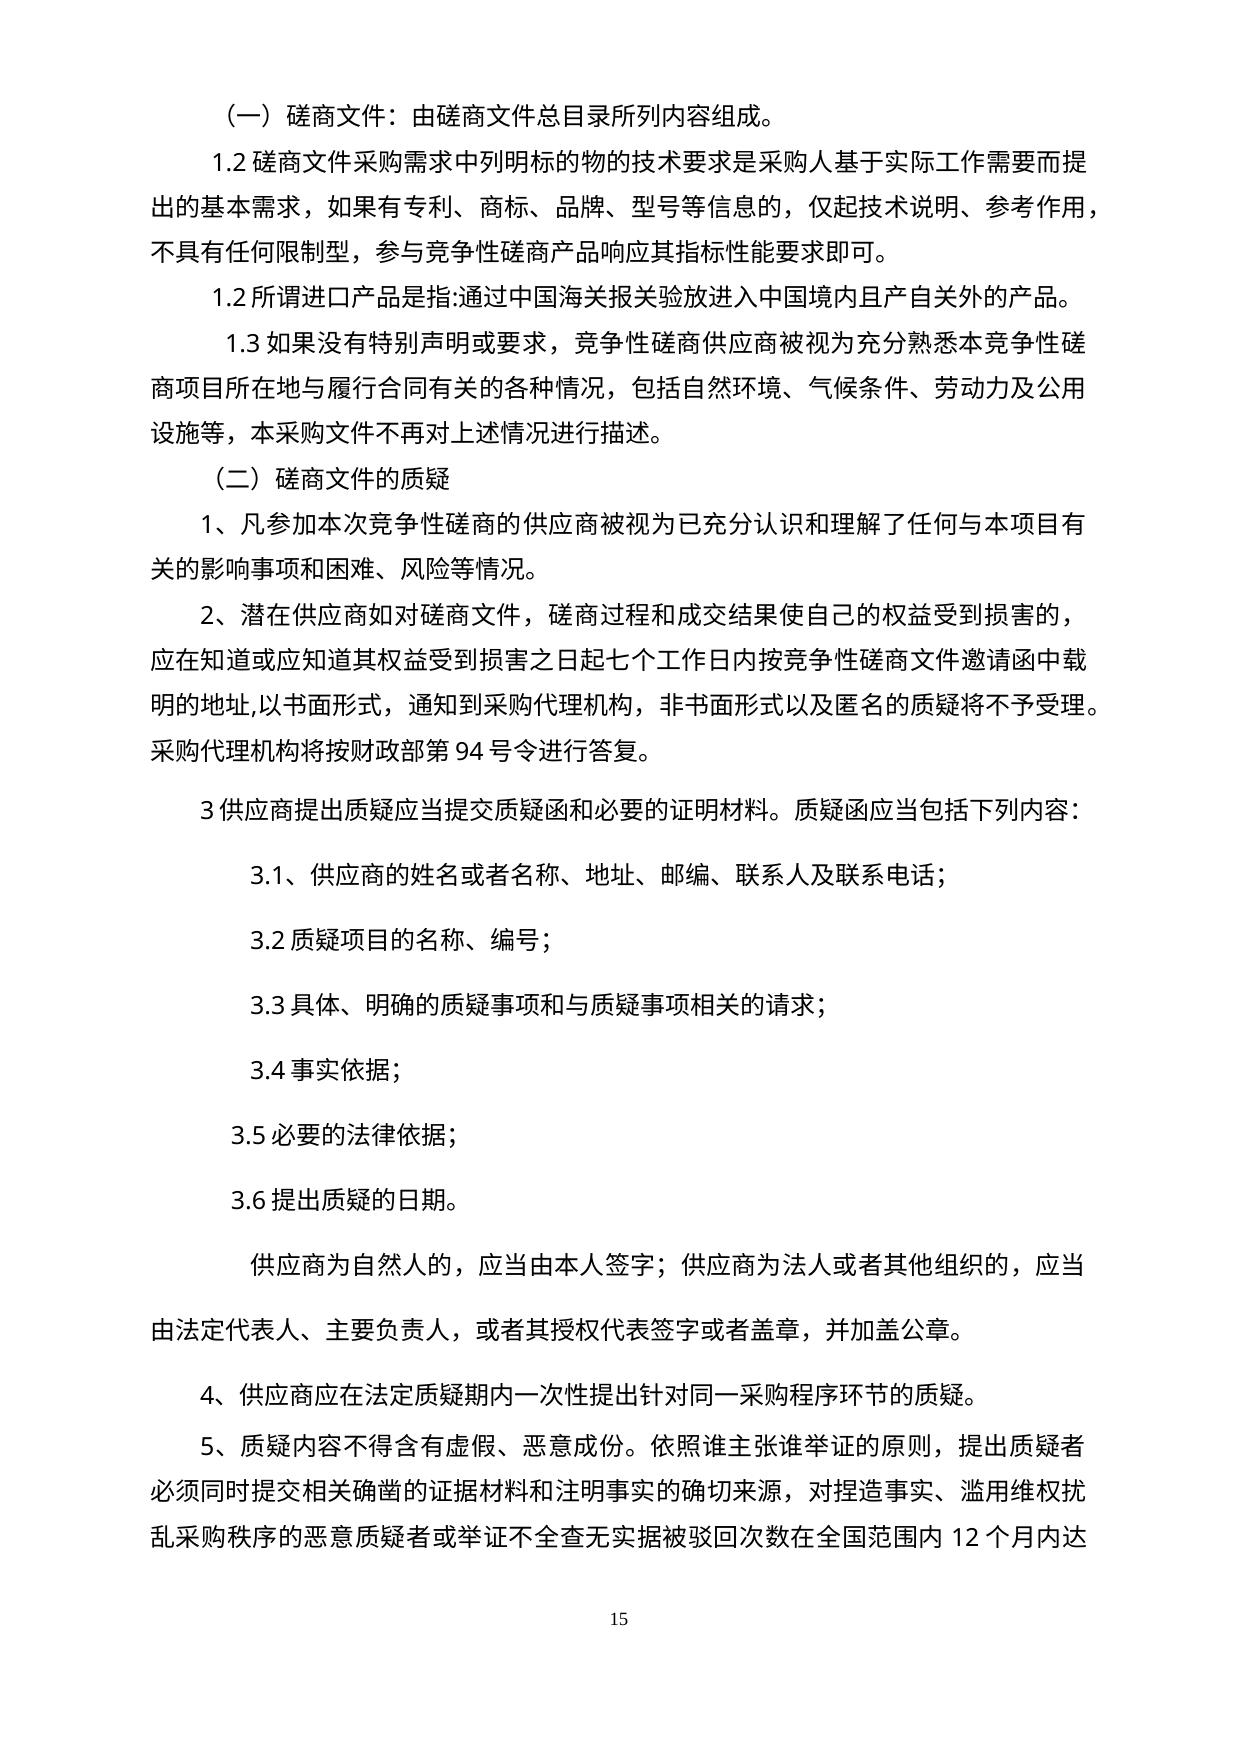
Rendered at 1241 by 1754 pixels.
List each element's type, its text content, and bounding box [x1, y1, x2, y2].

text （二）磋商文件的质疑 [150, 459, 1087, 495]
text 1、凡参加本次竞争性磋商的供应商被视为已充分认识和理解了任何与本项目有关的影响事项和困难、风险等情况。 [150, 504, 1087, 586]
text （一）磋商文件：由磋商文件总目录所列内容组成。 [150, 97, 1087, 133]
text 2、潜在供应商如对磋商文件，磋商过程和成交结果使自己的权益受到损害的，应在知道或应知道其权益受到损害之日起七个工作日内按竞争性磋商文件邀请函中载明的地址,以书面形式，通知到采购代理机构，非书面形式以及匿名的质疑将不予受理。采购代理机构将按财政部第94号令进行答复。 [150, 595, 1087, 767]
text 1.3如果没有特别声明或要求，竞争性磋商供应商被视为充分熟悉本竞争性磋商项目所在地与履行合同有关的各种情况，包括自然环境、气候条件、劳动力及公用设施等，本采购文件不再对上述情况进行描述。 [150, 323, 1087, 450]
text 3.1、供应商的姓名或者名称、地址、邮编、联系人及联系电话； [150, 841, 1087, 906]
text 3.3具体、明确的质疑事项和与质疑事项相关的请求； [150, 971, 1087, 1036]
text 1.2磋商文件采购需求中列明标的物的技术要求是采购人基于实际工作需要而提出的基本需求，如果有专利、商标、品牌、型号等信息的，仅起技术说明、参考作用，不具有任何限制型，参与竞争性磋商产品响应其指标性能要求即可。 [150, 142, 1087, 269]
text 3供应商提出质疑应当提交质疑函和必要的证明材料。质疑函应当包括下列内容： [150, 776, 1087, 841]
text 3.6提出质疑的日期。 [150, 1166, 1087, 1231]
text 供应商为自然人的，应当由本人签字；供应商为法人或者其他组织的，应当由法定代表人、主要负责人，或者其授权代表签字或者盖章，并加盖公章。 [150, 1231, 1087, 1361]
text 3.5必要的法律依据； [150, 1101, 1087, 1166]
text 4、供应商应在法定质疑期内一次性提出针对同一采购程序环节的质疑。 [150, 1361, 1087, 1426]
text 3.4事实依据； [150, 1036, 1087, 1101]
text 1.2所谓进口产品是指:通过中国海关报关验放进入中国境内且产自关外的产品。 [150, 278, 1087, 314]
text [150, 1426, 1087, 1553]
text 3.2质疑项目的名称、编号； [150, 906, 1087, 971]
